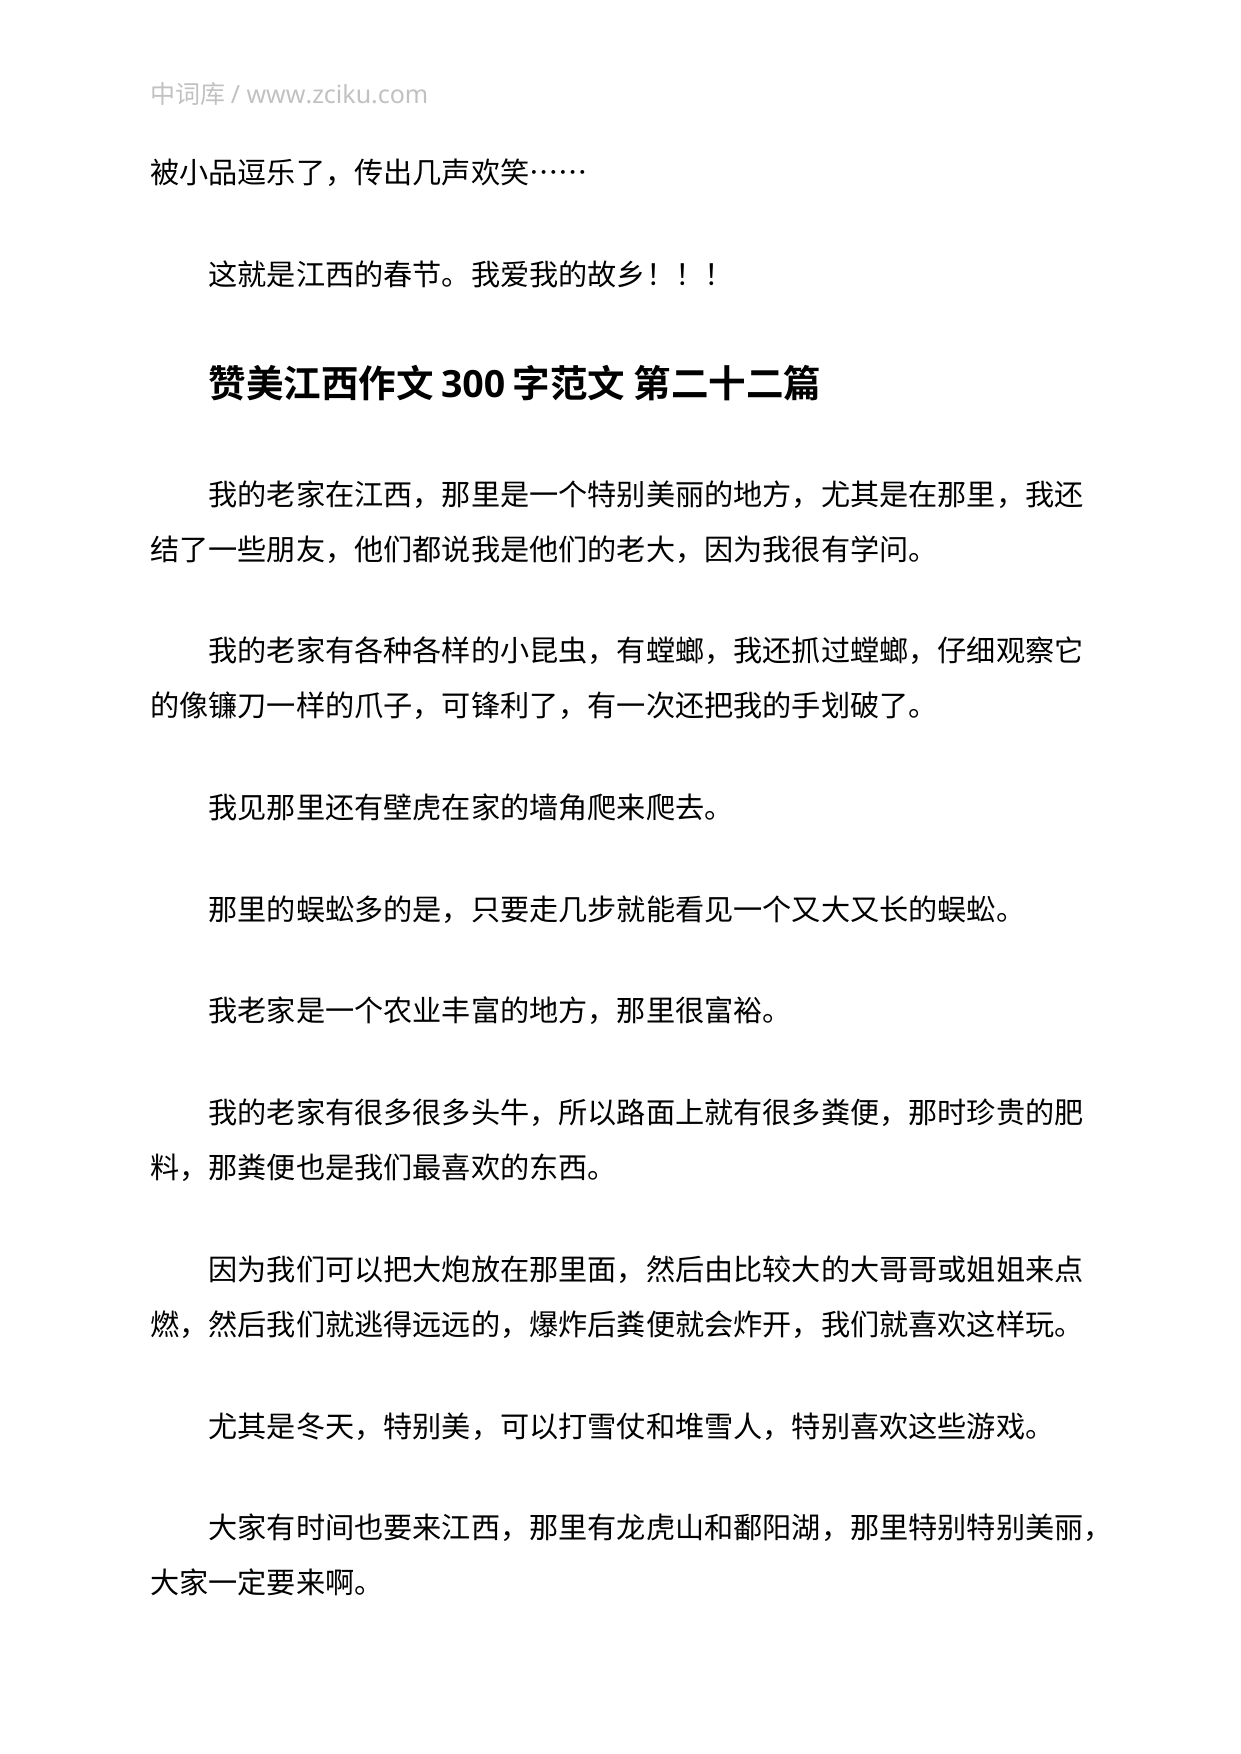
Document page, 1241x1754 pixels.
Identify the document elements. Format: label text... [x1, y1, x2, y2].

text 尤其是冬天，特别美，可以打雪仗和堆雪人，特别喜欢这些游戏。 [150, 1403, 1090, 1445]
text 那里的蜈蚣多的是，只要走几步就能看见一个又大又长的蜈蚣。 [150, 886, 1090, 928]
text 我见那里还有壁虎在家的墙角爬来爬去。 [150, 784, 1090, 827]
text 这就是江西的春节。我爱我的故乡！！！ [150, 252, 1090, 294]
text 我的老家有很多很多头牛，所以路面上就有很多粪便，那时珍贵的肥料，那粪便也是我们最喜欢的东西。 [150, 1090, 1090, 1187]
text 我的老家在江西，那里是一个特别美丽的地方，尤其是在那里，我还结了一些朋友，他们都说我是他们的老大，因为我很有学问。 [150, 471, 1090, 568]
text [150, 150, 1090, 192]
text 我老家是一个农业丰富的地方，那里很富裕。 [150, 988, 1090, 1030]
text 我的老家有各种各样的小昆虫，有螳螂，我还抓过螳螂，仔细观察它的像镰刀一样的爪子，可锋利了，有一次还把我的手划破了。 [150, 628, 1090, 725]
text 赞美江西作文300字范文 第二十二篇 [150, 353, 1090, 408]
text 大家有时间也要来江西，那里有龙虎山和鄱阳湖，那里特别特别美丽，大家一定要来啊。 [150, 1505, 1090, 1602]
text 因为我们可以把大炮放在那里面，然后由比较大的大哥哥或姐姐来点燃，然后我们就逃得远远的，爆炸后粪便就会炸开，我们就喜欢这样玩。 [150, 1246, 1090, 1344]
